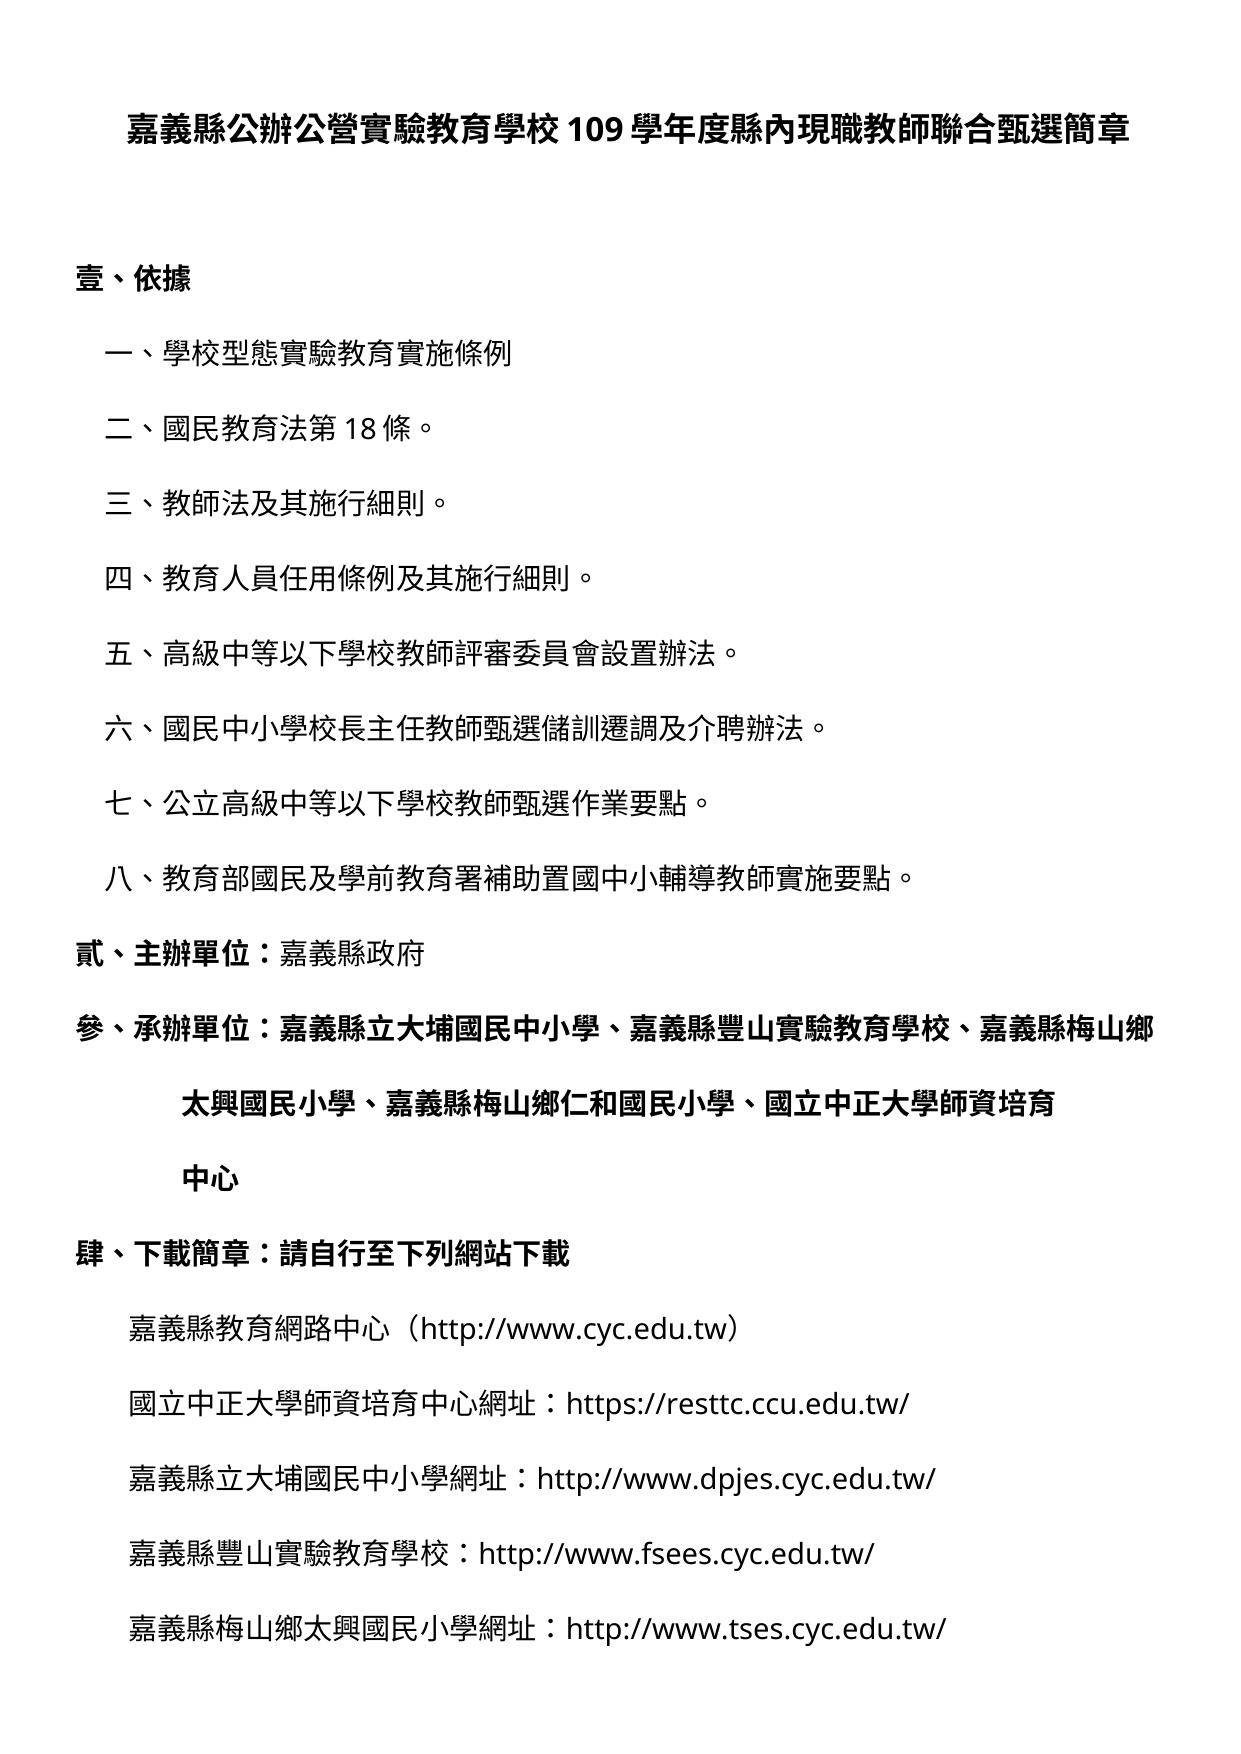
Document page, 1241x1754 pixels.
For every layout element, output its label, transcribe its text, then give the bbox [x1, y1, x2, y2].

text 肆、下載簡章：請自行至下列網站下載 [75, 1214, 1165, 1289]
text 四、教育人員任用條例及其施行細則。 [75, 539, 1165, 614]
text 二、國民教育法第18條。 [75, 389, 1165, 464]
text 中心 [75, 1139, 1165, 1214]
text 一、學校型態實驗教育實施條例 [75, 314, 1165, 389]
text 八、教育部國民及學前教育署補助置國中小輔導教師實施要點。 [75, 839, 1165, 914]
text 貳、主辦單位：嘉義縣政府 [75, 914, 1165, 989]
text 國立中正大學師資培育中心網址：https://resttc.ccu.edu.tw/ [75, 1364, 1165, 1439]
text 六、國民中小學校長主任教師甄選儲訓遷調及介聘辦法。 [75, 689, 1165, 764]
text 嘉義縣梅山鄉太興國民小學網址：http://www.tses.cyc.edu.tw/ [75, 1589, 1165, 1664]
text 嘉義縣教育網路中心（http://www.cyc.edu.tw） [75, 1289, 1165, 1364]
text 嘉義縣公辦公營實驗教育學校109學年度縣內現職教師聯合甄選簡章 [19, 89, 1237, 164]
text 參、承辦單位：嘉義縣立大埔國民中小學、嘉義縣豐山實驗教育學校、嘉義縣梅山鄉 [75, 989, 1165, 1064]
text 嘉義縣立大埔國民中小學網址：http://www.dpjes.cyc.edu.tw/ [75, 1439, 1165, 1514]
text 七、公立高級中等以下學校教師甄選作業要點。 [75, 764, 1165, 839]
text 嘉義縣豐山實驗教育學校：http://www.fsees.cyc.edu.tw/ [75, 1514, 1165, 1589]
text 壹、依據 [75, 239, 1165, 314]
text 三、教師法及其施行細則。 [75, 464, 1165, 539]
text 太興國民小學、嘉義縣梅山鄉仁和國民小學、國立中正大學師資培育 [75, 1064, 1165, 1139]
text 五、高級中等以下學校教師評審委員會設置辦法。 [75, 614, 1165, 689]
